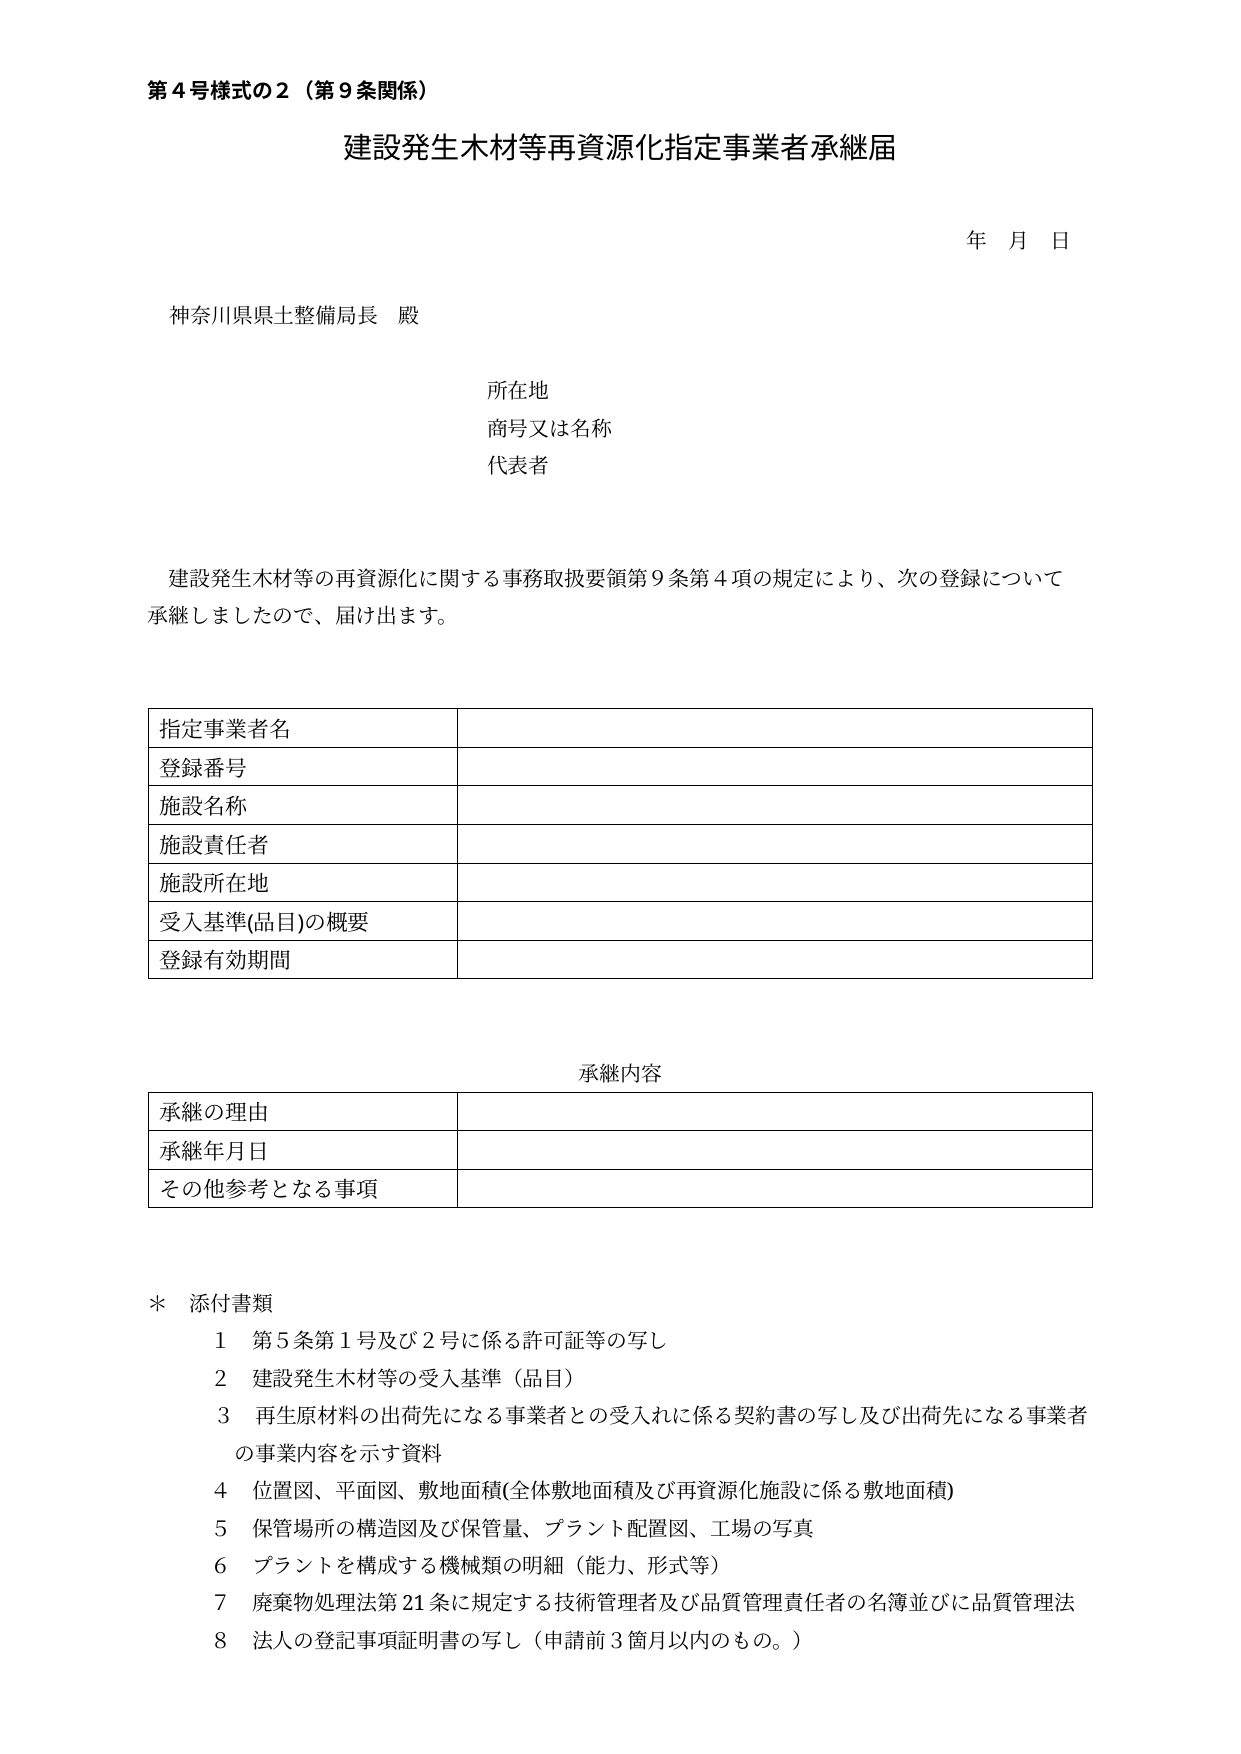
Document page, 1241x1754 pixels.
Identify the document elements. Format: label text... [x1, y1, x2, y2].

text 建設発生木材等の再資源化に関する事務取扱要領第９条第４項の規定により、次の登録について [148, 558, 1092, 596]
text 神奈川県県土整備局長 殿 [169, 296, 1071, 333]
table_cell [458, 1131, 1092, 1169]
text ８ 法人の登記事項証明書の写し（申請前３箇月以内のもの。） [148, 1621, 1092, 1658]
table_cell [458, 864, 1092, 901]
text 承継内容 [148, 1054, 1092, 1092]
text 承継しましたので、届け出ます。 [148, 596, 1092, 633]
table_cell 施設責任者 [149, 825, 457, 862]
table_cell 施設名称 [149, 786, 457, 824]
table_header [458, 1093, 1092, 1130]
text 第４号様式の２（第９条関係） [148, 71, 1092, 108]
table_cell 登録有効期間 [149, 941, 457, 978]
text ６ プラントを構成する機械類の明細（能力、形式等） [148, 1546, 1092, 1583]
table_cell 登録番号 [149, 748, 457, 785]
text ３ 再生原材料の出荷先になる事業者との受入れに係る契約書の写し及び出荷先になる事業者の事業内容を示す資料 [213, 1396, 1092, 1471]
table_cell 施設所在地 [149, 864, 457, 901]
table_cell [458, 902, 1092, 939]
text ４ 位置図、平面図、敷地面積(全体敷地面積及び再資源化施設に係る敷地面積) [148, 1471, 1092, 1508]
table_header 承継の理由 [149, 1093, 457, 1130]
table_header [458, 709, 1092, 747]
table_cell [458, 1170, 1092, 1207]
text 代表者 [487, 446, 1071, 483]
text １ 第５条第１号及び２号に係る許可証等の写し [148, 1321, 1092, 1358]
text ２ 建設発生木材等の受入基準（品目） [148, 1358, 1092, 1396]
table_cell [458, 825, 1092, 862]
text 年 月 日 [169, 221, 1071, 258]
text ７ 廃棄物処理法第21条に規定する技術管理者及び品質管理責任者の名簿並びに品質管理法 [148, 1583, 1092, 1621]
table_cell 承継年月日 [149, 1131, 457, 1169]
text ５ 保管場所の構造図及び保管量、プラント配置図、工場の写真 [148, 1508, 1092, 1546]
table_cell [458, 748, 1092, 785]
text 所在地 [487, 371, 1071, 408]
table_cell [458, 786, 1092, 824]
table_header 指定事業者名 [149, 709, 457, 747]
text 商号又は名称 [487, 408, 1071, 446]
table_cell 受入基準(品目)の概要 [149, 902, 457, 939]
table_cell その他参考となる事項 [149, 1170, 457, 1207]
table_cell [458, 941, 1092, 978]
text 建設発生木材等再資源化指定事業者承継届 [148, 108, 1092, 183]
text ＊ 添付書類 [148, 1283, 1092, 1321]
